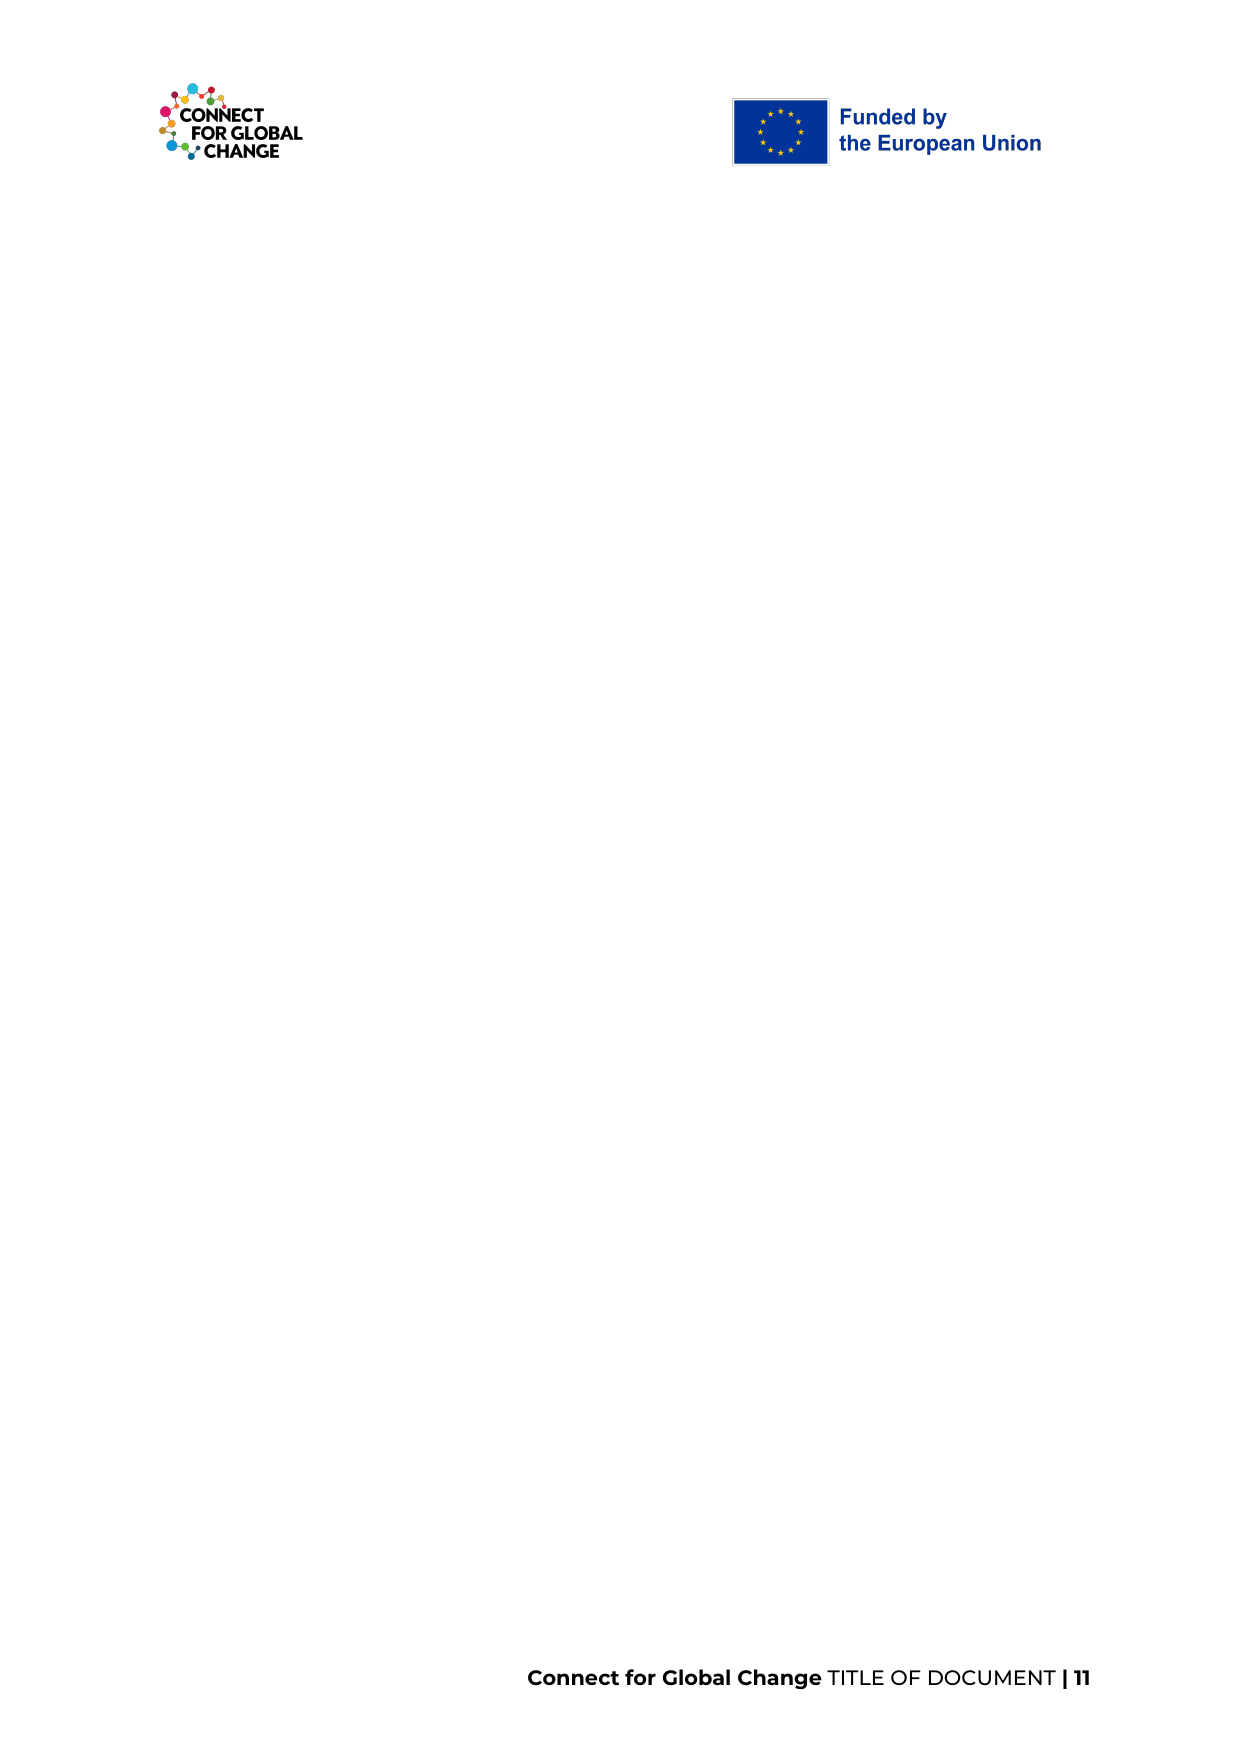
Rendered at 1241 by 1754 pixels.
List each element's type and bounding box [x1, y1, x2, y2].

picture [150, 75, 311, 169]
picture [729, 95, 1054, 169]
